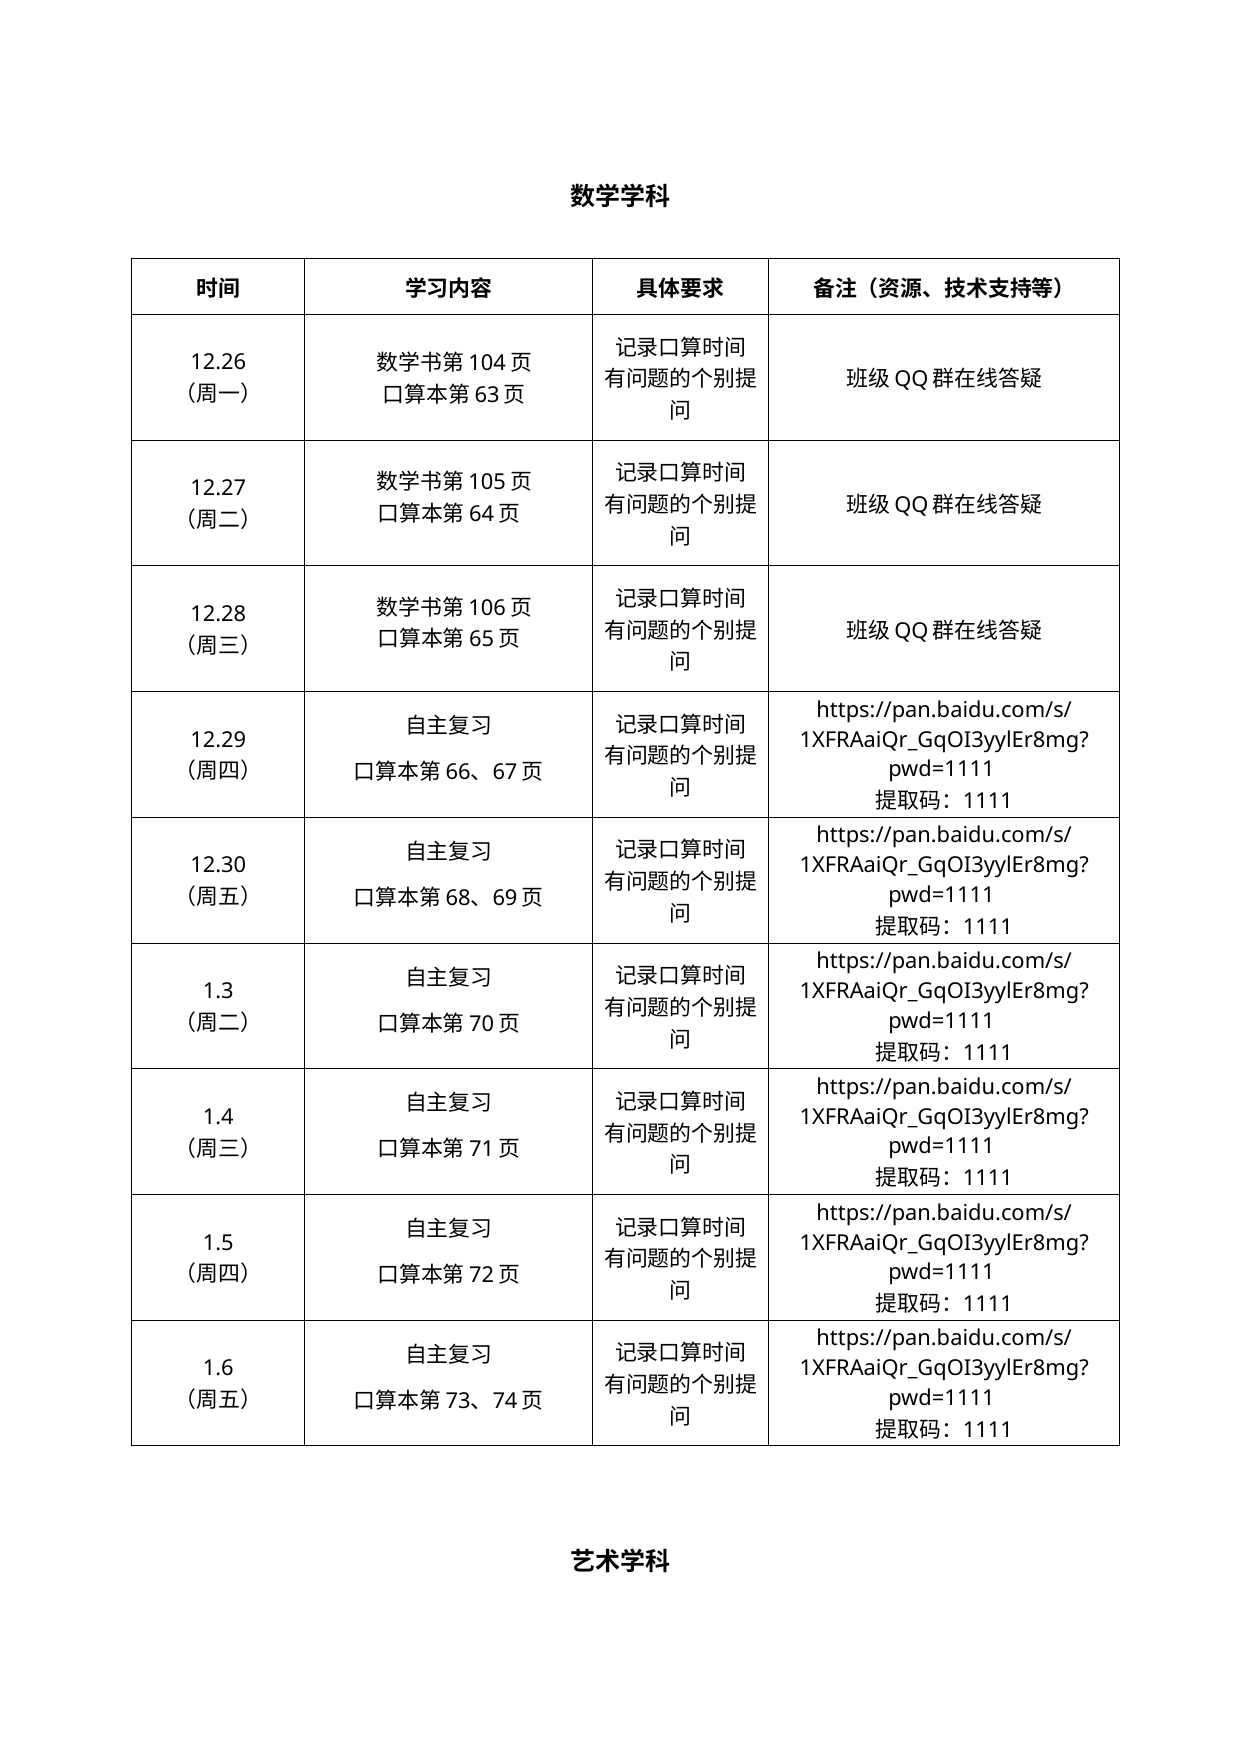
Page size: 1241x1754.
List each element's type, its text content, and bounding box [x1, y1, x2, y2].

table_cell 1.3 （周二） [132, 944, 304, 1068]
table_cell 数学书第105页 口算本第64页 [305, 441, 592, 565]
table_cell 自主复习 口算本第66、67页 [305, 692, 592, 817]
table_cell 自主复习 口算本第71页 [305, 1069, 592, 1194]
table_cell 班级QQ群在线答疑 [769, 441, 1119, 565]
table_cell 12.27 （周二） [132, 441, 304, 565]
table_cell 1.5 （周四） [132, 1195, 304, 1319]
table_cell 数学书第104页 口算本第63页 [305, 315, 592, 439]
table_cell 记录口算时间 有问题的个别提问 [593, 566, 768, 691]
table_cell 自主复习 口算本第70页 [305, 944, 592, 1068]
table_cell 12.28 （周三） [132, 566, 304, 691]
table_cell https://pan.baidu.com/s/1XFRAaiQr_GqOI3yylEr8mg?pwd=1111 提取码：1111 [769, 692, 1119, 817]
table_cell 自主复习 口算本第68、69页 [305, 818, 592, 942]
text 艺术学科 [148, 1527, 1093, 1592]
table_cell 记录口算时间 有问题的个别提问 [593, 818, 768, 942]
table_cell 1.6 （周五） [132, 1321, 304, 1445]
table_cell 1.4 （周三） [132, 1069, 304, 1194]
table_cell 记录口算时间 有问题的个别提问 [593, 1069, 768, 1194]
table_cell 班级QQ群在线答疑 [769, 315, 1119, 439]
table_header 具体要求 [593, 259, 768, 314]
table_cell https://pan.baidu.com/s/1XFRAaiQr_GqOI3yylEr8mg?pwd=1111 提取码：1111 [769, 944, 1119, 1068]
table_cell 记录口算时间 有问题的个别提问 [593, 315, 768, 439]
table_cell https://pan.baidu.com/s/1XFRAaiQr_GqOI3yylEr8mg?pwd=1111 提取码：1111 [769, 1195, 1119, 1319]
table_cell 班级QQ群在线答疑 [769, 566, 1119, 691]
table_cell 数学书第106页 口算本第65页 [305, 566, 592, 691]
table_header 时间 [132, 259, 304, 314]
table_cell 记录口算时间 有问题的个别提问 [593, 944, 768, 1068]
table_cell 记录口算时间 有问题的个别提问 [593, 1321, 768, 1445]
text 数学学科 [148, 162, 1093, 227]
table_cell 12.30 （周五） [132, 818, 304, 942]
table_cell 记录口算时间 有问题的个别提问 [593, 1195, 768, 1319]
table_header 学习内容 [305, 259, 592, 314]
table_cell https://pan.baidu.com/s/1XFRAaiQr_GqOI3yylEr8mg?pwd=1111 提取码：1111 [769, 1069, 1119, 1194]
table_cell 记录口算时间 有问题的个别提问 [593, 441, 768, 565]
table_cell 记录口算时间 有问题的个别提问 [593, 692, 768, 817]
table_cell 12.26 （周一） [132, 315, 304, 439]
table_cell https://pan.baidu.com/s/1XFRAaiQr_GqOI3yylEr8mg?pwd=1111 提取码：1111 [769, 818, 1119, 942]
table_cell https://pan.baidu.com/s/1XFRAaiQr_GqOI3yylEr8mg?pwd=1111 提取码：1111 [769, 1321, 1119, 1445]
table_cell 自主复习 口算本第73、74页 [305, 1321, 592, 1445]
table_cell 12.29 （周四） [132, 692, 304, 817]
table_header 备注（资源、技术支持等） [769, 259, 1119, 314]
table_cell 自主复习 口算本第72页 [305, 1195, 592, 1319]
